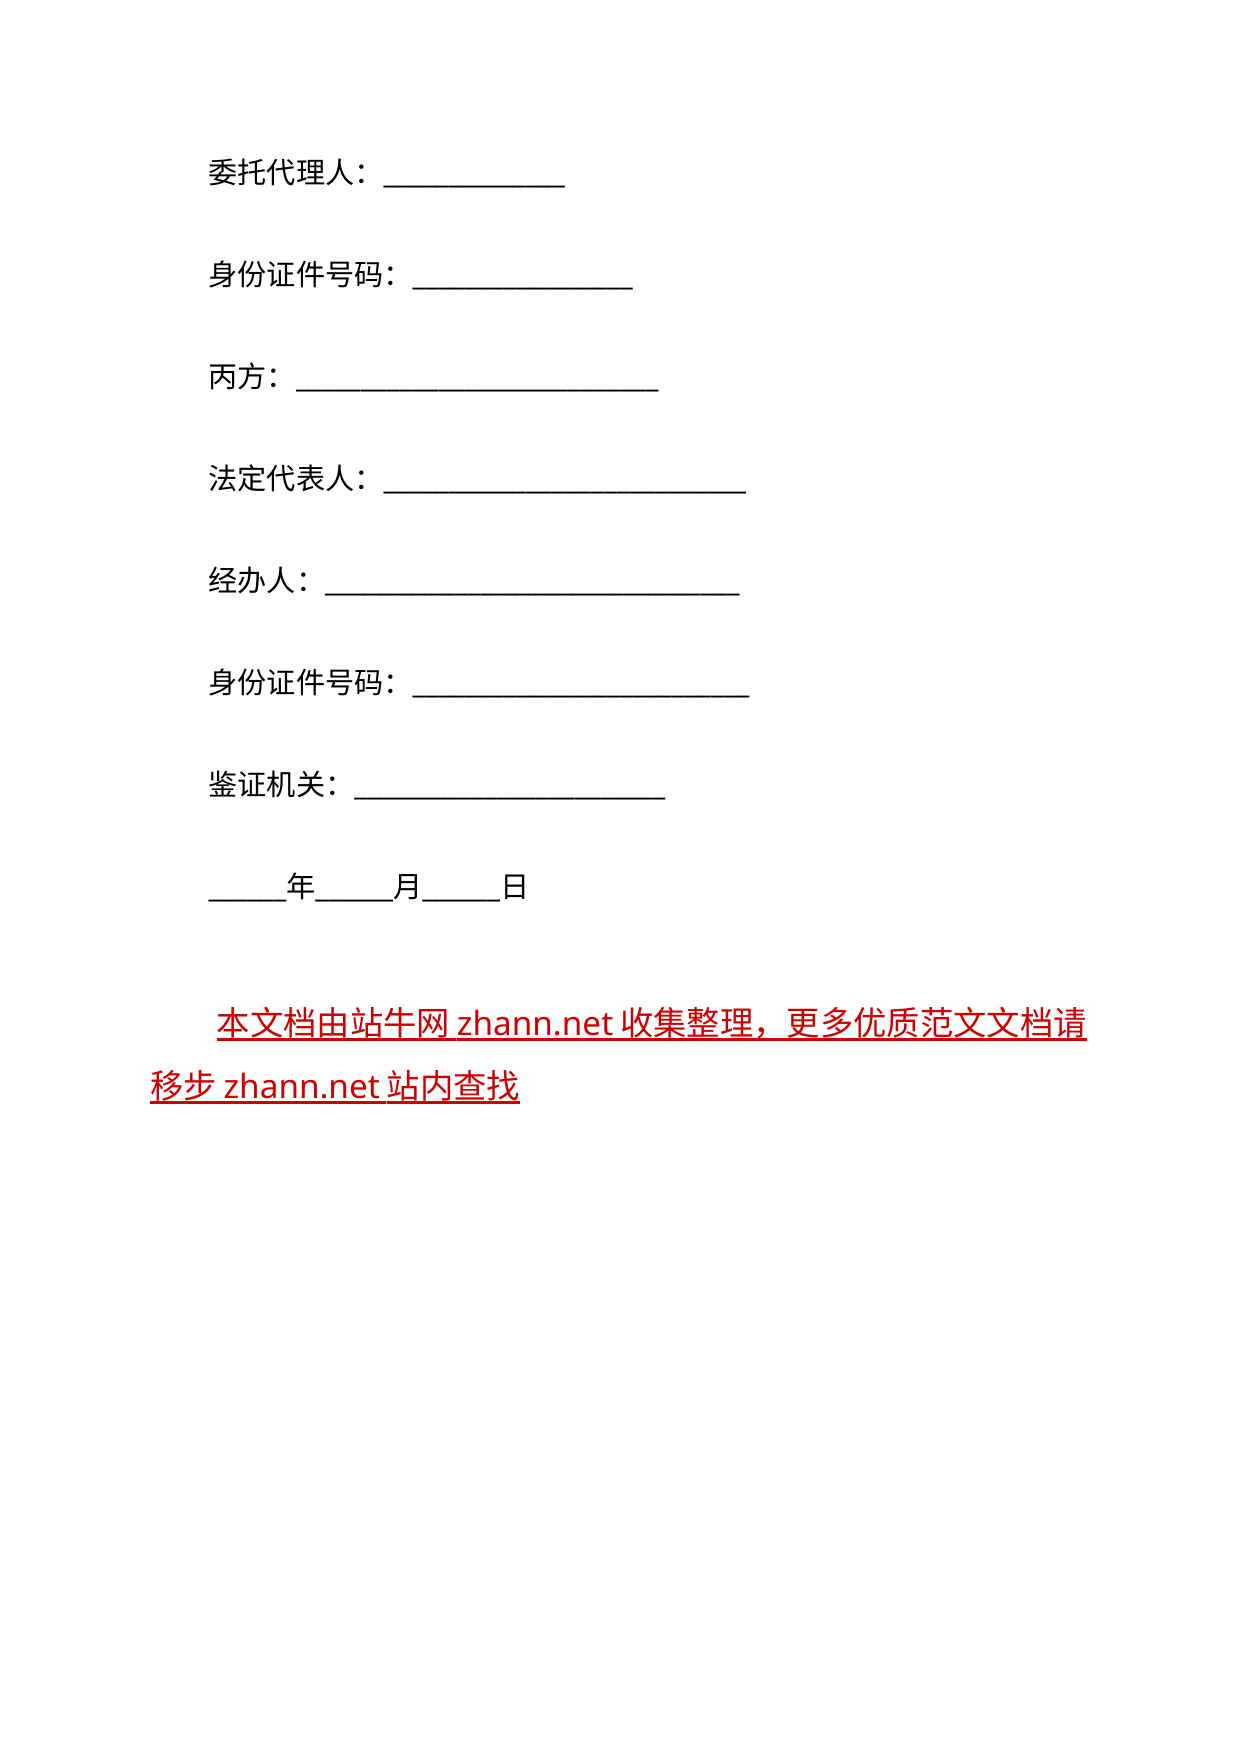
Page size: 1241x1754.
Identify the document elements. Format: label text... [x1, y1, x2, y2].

text 委托代理人：______________ [150, 150, 1090, 192]
text ______年______月______日 [150, 864, 1090, 906]
text 法定代表人：____________________________ [150, 456, 1090, 498]
text 鉴证机关：________________________ [150, 762, 1090, 804]
text 身份证件号码：_________________ [150, 252, 1090, 294]
text 身份证件号码：__________________________ [150, 660, 1090, 702]
text 本文档由站牛网zhann.net收集整理，更多优质范文文档请移步zhann.net站内查找 [150, 997, 1090, 1108]
text 丙方：____________________________ [150, 354, 1090, 396]
text 经办人：________________________________ [150, 558, 1090, 600]
